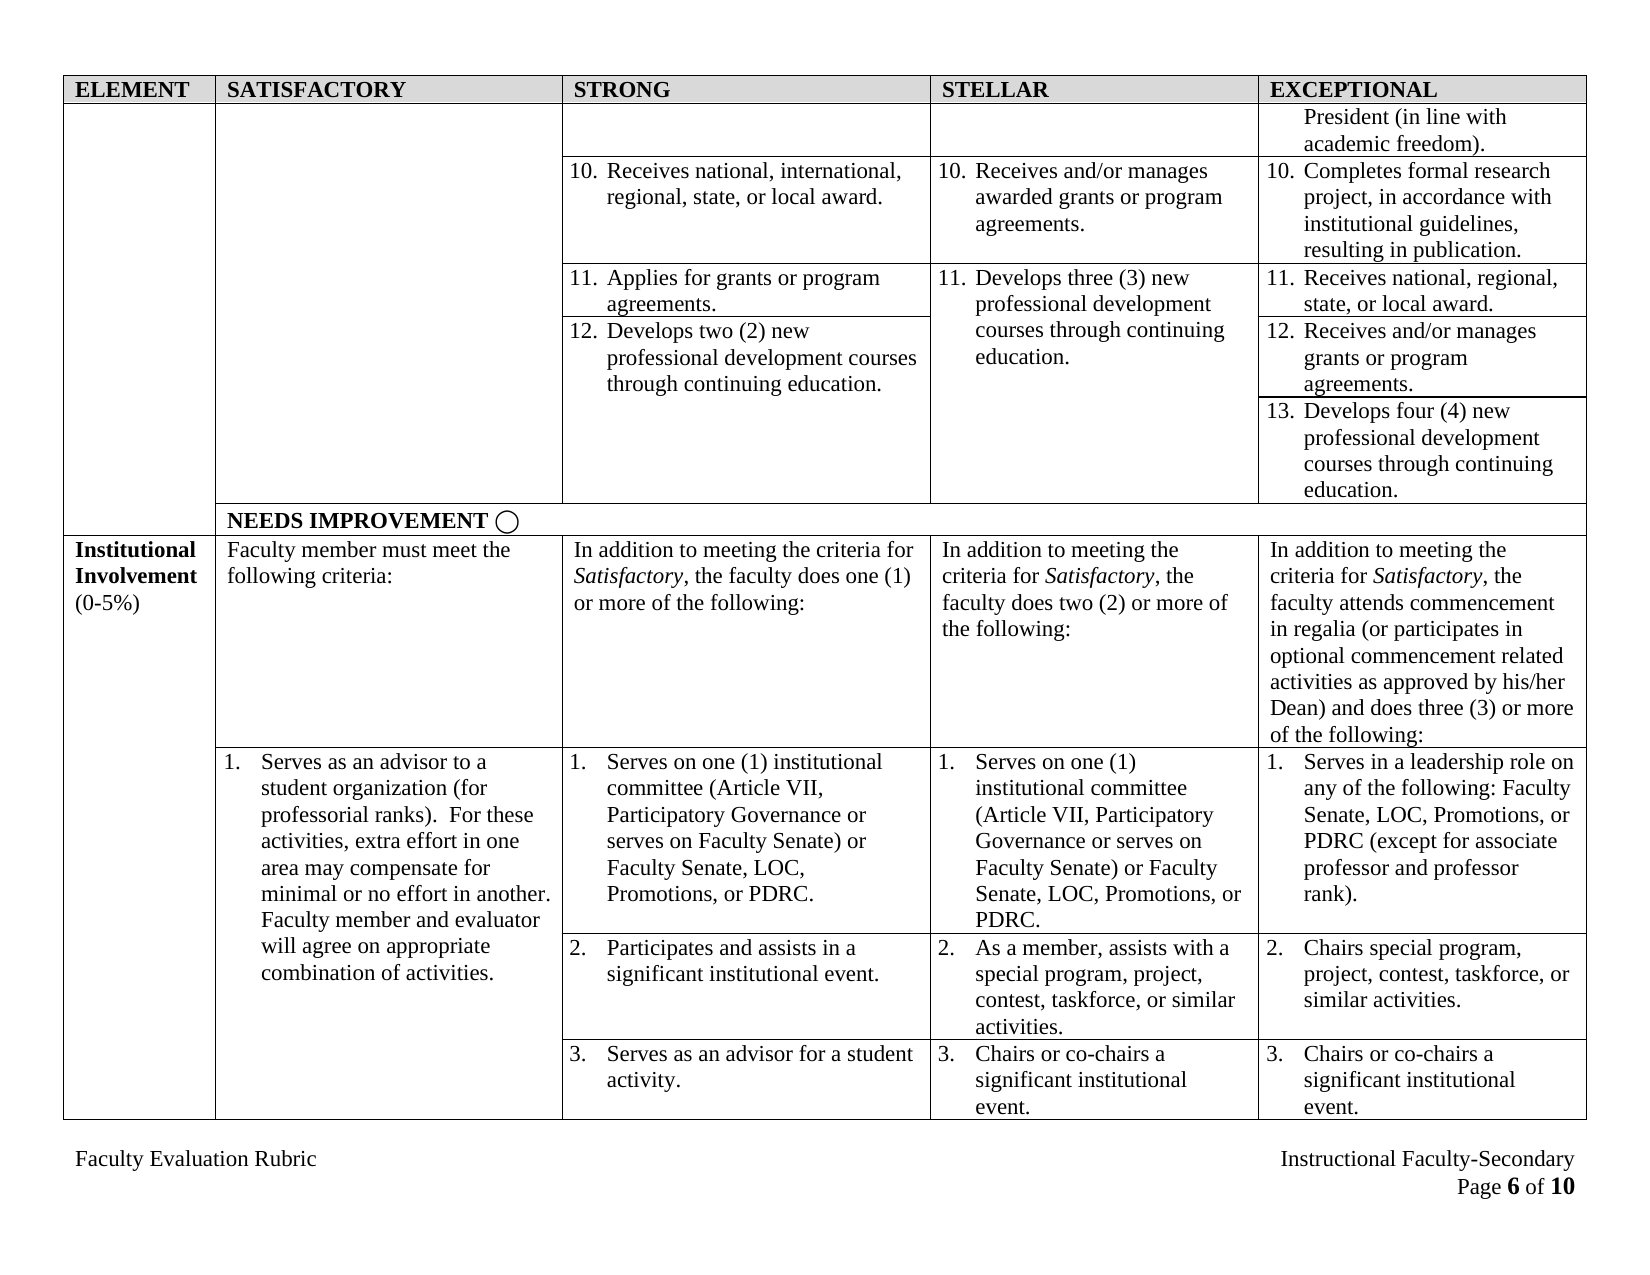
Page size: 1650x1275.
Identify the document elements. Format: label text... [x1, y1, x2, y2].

table_header EXCEPTIONAL [1259, 76, 1586, 102]
table_header ELEMENT [64, 76, 215, 102]
table_cell Receives and/or manages grants or program agreements. [1259, 317, 1586, 396]
table_cell Completes formal research project, in accordance with institutional guidelines, resulting in publication. [1259, 157, 1586, 263]
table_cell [931, 104, 1258, 156]
table_cell Develops two (2) new professional development courses through continuing education. [563, 317, 930, 503]
table_cell In addition to meeting the criteria for Satisfactory, the faculty does two (2) or more of the following: [931, 536, 1258, 747]
table_header STELLAR [931, 76, 1258, 102]
table_cell Institutional Involvement (0-5%) [64, 536, 215, 1119]
table_cell Serves as an advisor to a student organization (for professorial ranks). For these activities, extra effort in one area may compensate for minimal or no effort in another. Faculty member and evaluator will agree on appropriate combination of activities. [216, 748, 562, 1119]
table_cell Faculty member must meet the following criteria: [216, 536, 562, 747]
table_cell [563, 104, 930, 156]
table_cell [1259, 104, 1586, 156]
table_cell Chairs special program, project, contest, taskforce, or similar activities. [1259, 934, 1586, 1039]
table_cell Develops four (4) new professional development courses through continuing education. [1259, 398, 1586, 503]
table_cell Serves on one (1) institutional committee (Article VII, Participatory Governance or serves on Faculty Senate) or Faculty Senate, LOC, Promotions, or PDRC. [931, 748, 1258, 933]
table_cell Participates and assists in a significant institutional event. [563, 934, 930, 1039]
table_cell Serves as an advisor for a student activity. [563, 1040, 930, 1119]
table_header SATISFACTORY [216, 76, 562, 102]
table_cell Chairs or co-chairs a significant institutional event. [1259, 1040, 1586, 1119]
table_cell Receives and/or manages awarded grants or program agreements. [931, 157, 1258, 263]
table_cell Serves in a leadership role on any of the following: Faculty Senate, LOC, Promotions, or PDRC (except for associate professor and professor rank). [1259, 748, 1586, 933]
table_cell Chairs or co-chairs a significant institutional event. [931, 1040, 1258, 1119]
table_header STRONG [563, 76, 930, 102]
table_cell NEEDS IMPROVEMENT ◯ [216, 504, 1586, 535]
table_cell Receives national, regional, state, or local award. [1259, 264, 1586, 316]
table_cell Serves on one (1) institutional committee (Article VII, Participatory Governance or serves on Faculty Senate) or Faculty Senate, LOC, Promotions, or PDRC. [563, 748, 930, 933]
table_cell Applies for grants or program agreements. [563, 264, 930, 316]
table_cell In addition to meeting the criteria for Satisfactory, the faculty does one (1) or more of the following: [563, 536, 930, 747]
table_cell In addition to meeting the criteria for Satisfactory, the faculty attends commencement in regalia (or participates in optional commencement related activities as approved by his/her Dean) and does three (3) or more of the following: [1259, 536, 1586, 747]
table_cell Develops three (3) new professional development courses through continuing education. [931, 264, 1258, 503]
table_cell Receives national, international, regional, state, or local award. [563, 157, 930, 263]
table_cell As a member, assists with a special program, project, contest, taskforce, or similar activities. [931, 934, 1258, 1039]
